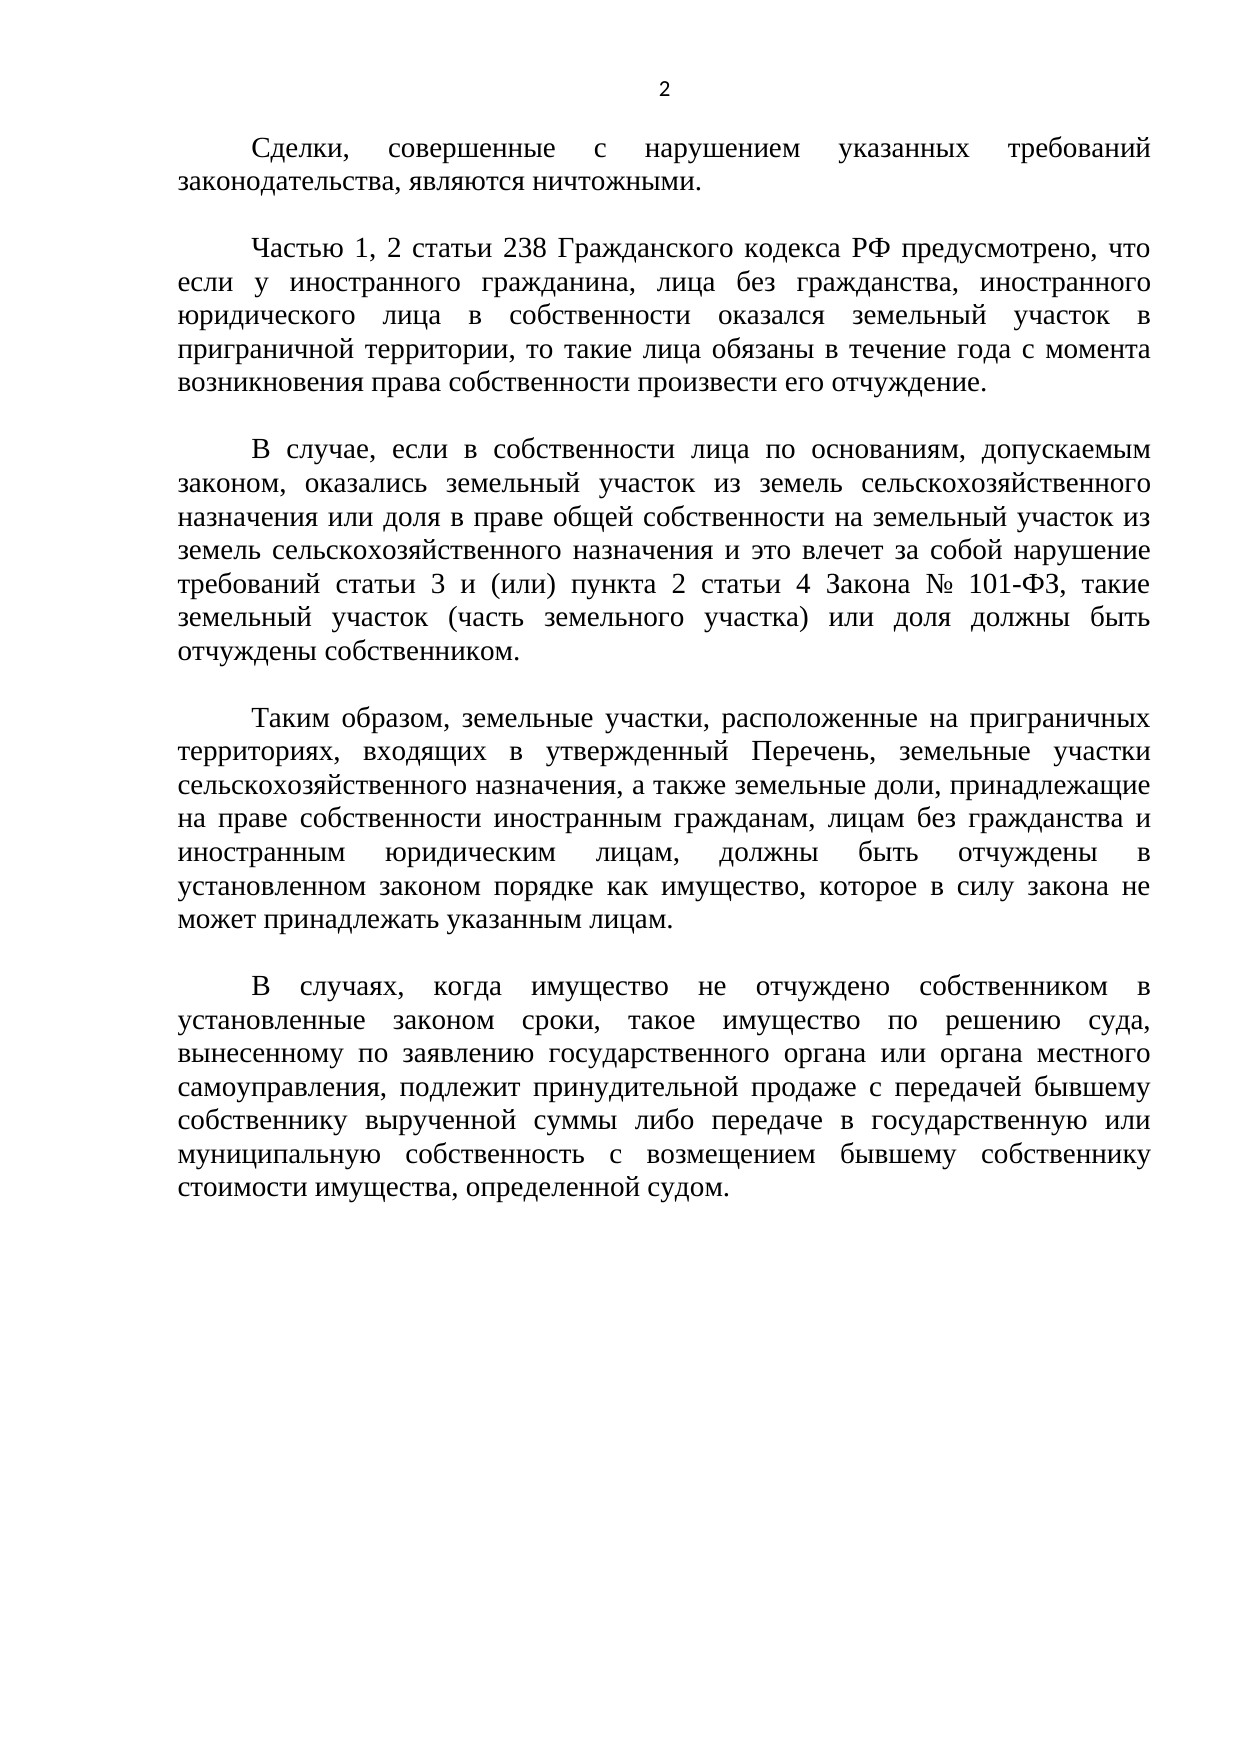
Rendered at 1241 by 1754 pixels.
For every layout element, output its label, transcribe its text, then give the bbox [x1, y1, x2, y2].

text В случае, если в собственности лица по основаниям, допускаемым законом, оказались земельный участок из земель сельскохозяйственного назначения или доля в праве общей собственности на земельный участок из земель сельскохозяйственного назначения и это влечет за собой нарушение требований статьи 3 и (или) пункта 2 статьи 4 Закона № 101-ФЗ, такие земельный участок (часть земельного участка) или доля должны быть отчуждены собственником. [177, 432, 1152, 666]
text Сделки, совершенные с нарушением указанных требований законодательства, являются ничтожными. [177, 130, 1152, 197]
text В случаях, когда имущество не отчуждено собственником в установленные законом сроки, такое имущество по решению суда, вынесенному по заявлению государственного органа или органа местного самоуправления, подлежит принудительной продаже с передачей бывшему собственнику вырученной суммы либо передаче в государственную или муниципальную собственность с возмещением бывшему собственнику стоимости имущества, определенной судом. [177, 968, 1152, 1203]
text Частью 1, 2 статьи 238 Гражданского кодекса РФ предусмотрено, что если у иностранного гражданина, лица без гражданства, иностранного юридического лица в собственности оказался земельный участок в приграничной территории, то такие лица обязаны в течение года с момента возникновения права собственности произвести его отчуждение. [177, 230, 1152, 398]
text Таким образом, земельные участки, расположенные на приграничных территориях, входящих в утвержденный Перечень, земельные участки сельскохозяйственного назначения, а также земельные доли, принадлежащие на праве собственности иностранным гражданам, лицам без гражданства и иностранным юридическим лицам, должны быть отчуждены в установленном законом порядке как имущество, которое в силу закона не может принадлежать указанным лицам. [177, 700, 1152, 935]
